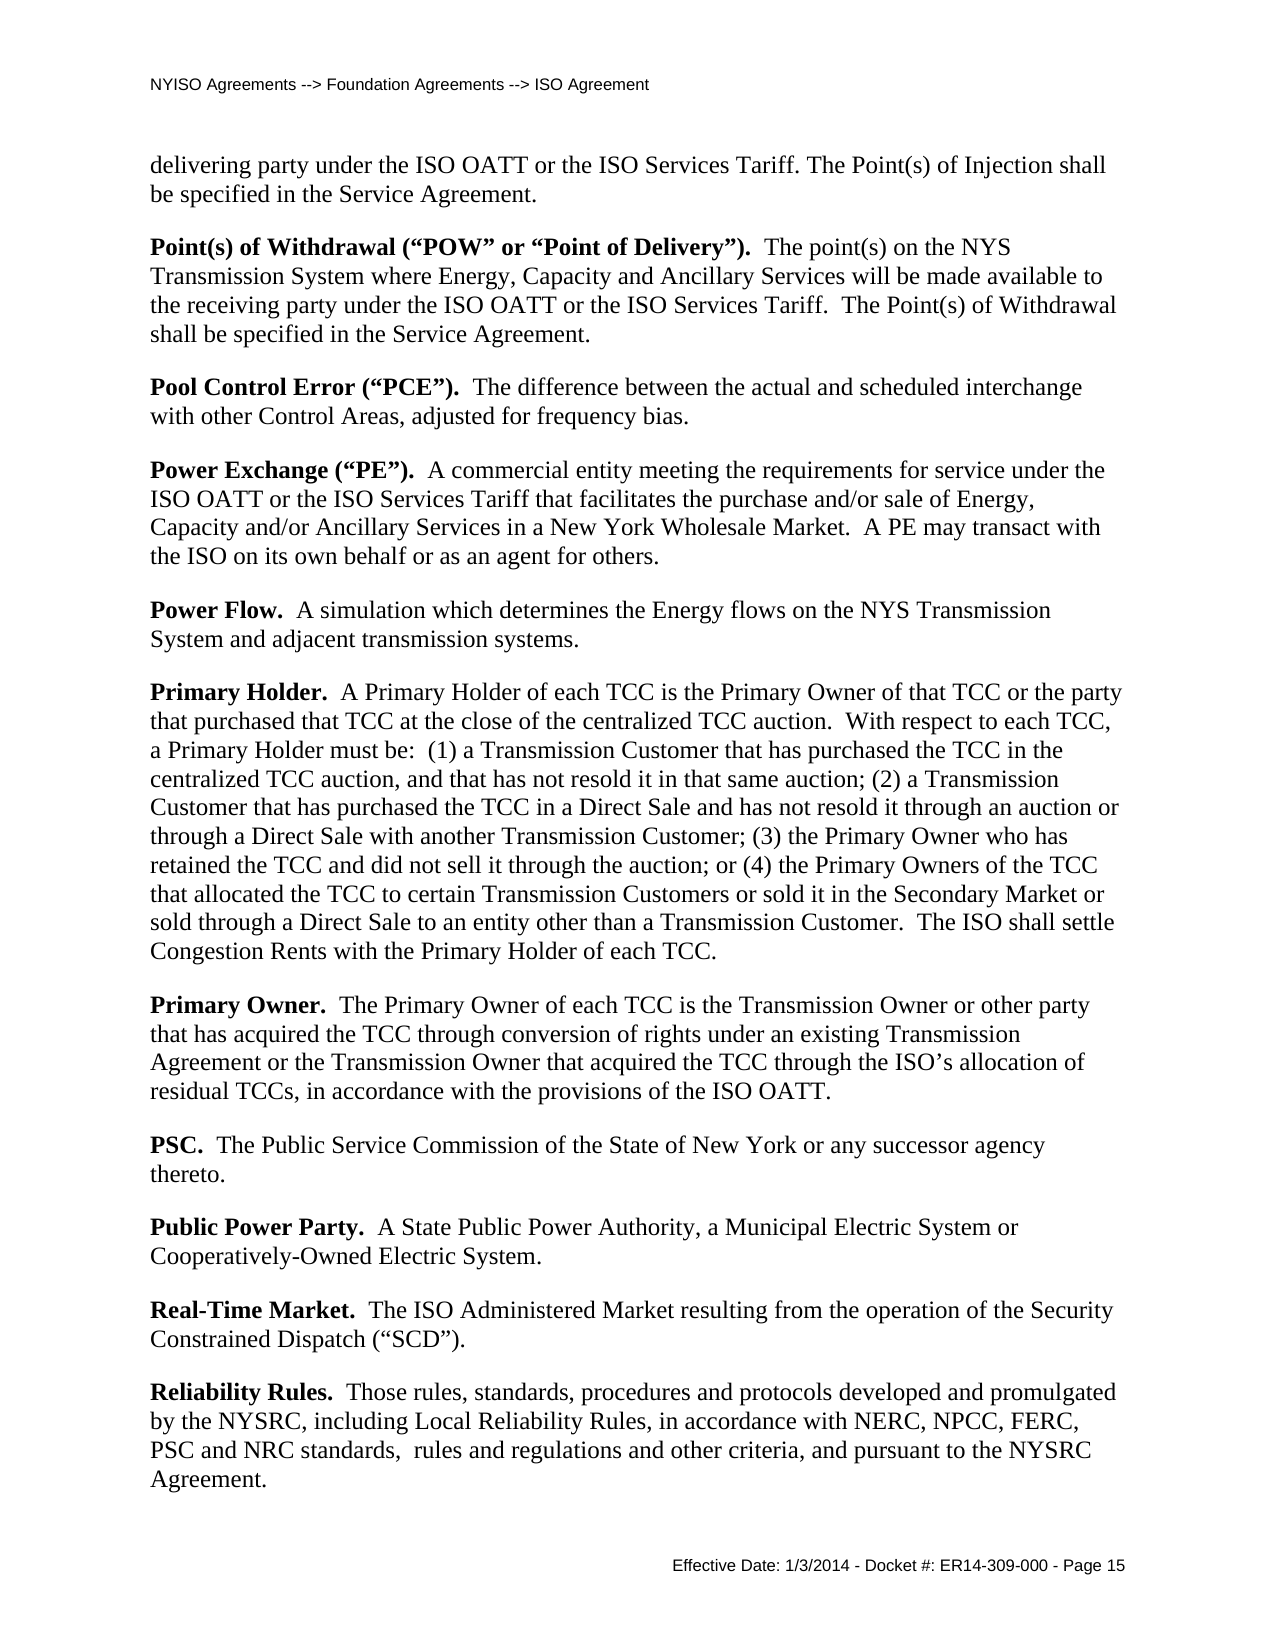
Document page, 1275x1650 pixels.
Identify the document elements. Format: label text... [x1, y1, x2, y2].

text Power Flow. A simulation which determines the Energy flows on the NYS Transmission System and adjacent transmission systems. [150, 595, 1125, 652]
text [150, 150, 1125, 207]
text Primary Owner. The Primary Owner of each TCC is the Transmission Owner or other party that has acquired the TCC through conversion of rights under an existing Transmission Agreement or the Transmission Owner that acquired the TCC through the ISO’s allocation of residual TCCs, in accordance with the provisions of the ISO OATT. [150, 990, 1125, 1105]
text Public Power Party. A State Public Power Authority, a Municipal Electric System or Cooperatively-Owned Electric System. [150, 1212, 1125, 1270]
text Primary Holder. A Primary Holder of each TCC is the Primary Owner of that TCC or the party that purchased that TCC at the close of the centralized TCC auction. With respect to each TCC, a Primary Holder must be: (1) a Transmission Customer that has purchased the TCC in the centralized TCC auction, and that has not resold it in that same auction; (2) a Transmission Customer that has purchased the TCC in a Direct Sale and has not resold it through an auction or through a Direct Sale with another Transmission Customer; (3) the Primary Owner who has retained the TCC and did not sell it through the auction; or (4) the Primary Owners of the TCC that allocated the TCC to certain Transmission Customers or sold it in the Secondary Market or sold through a Direct Sale to an entity other than a Transmission Customer. The ISO shall settle Congestion Rents with the Primary Holder of each TCC. [150, 677, 1125, 965]
text Point(s) of Withdrawal (“POW” or “Point of Delivery”). The point(s) on the NYS Transmission System where Energy, Capacity and Ancillary Services will be made available to the receiving party under the ISO OATT or the ISO Services Tariff. The Point(s) of Withdrawal shall be specified in the Service Agreement. [150, 232, 1125, 347]
text Real-Time Market. The ISO Administered Market resulting from the operation of the Security Constrained Dispatch (“SCD”). [150, 1295, 1125, 1352]
text Pool Control Error (“PCE”). The difference between the actual and scheduled interchange with other Control Areas, adjusted for frequency bias. [150, 372, 1125, 430]
text Reliability Rules. Those rules, standards, procedures and protocols developed and promulgated by the NYSRC, including Local Reliability Rules, in accordance with NERC, NPCC, FERC, PSC and NRC standards, rules and regulations and other criteria, and pursuant to the NYSRC Agreement. [150, 1377, 1125, 1492]
text Power Exchange (“PE”). A commercial entity meeting the requirements for service under the ISO OATT or the ISO Services Tariff that facilitates the purchase and/or sale of Energy, Capacity and/or Ancillary Services in a New York Wholesale Market. A PE may transact with the ISO on its own behalf or as an agent for others. [150, 455, 1125, 570]
text PSC. The Public Service Commission of the State of New York or any successor agency thereto. [150, 1130, 1125, 1187]
